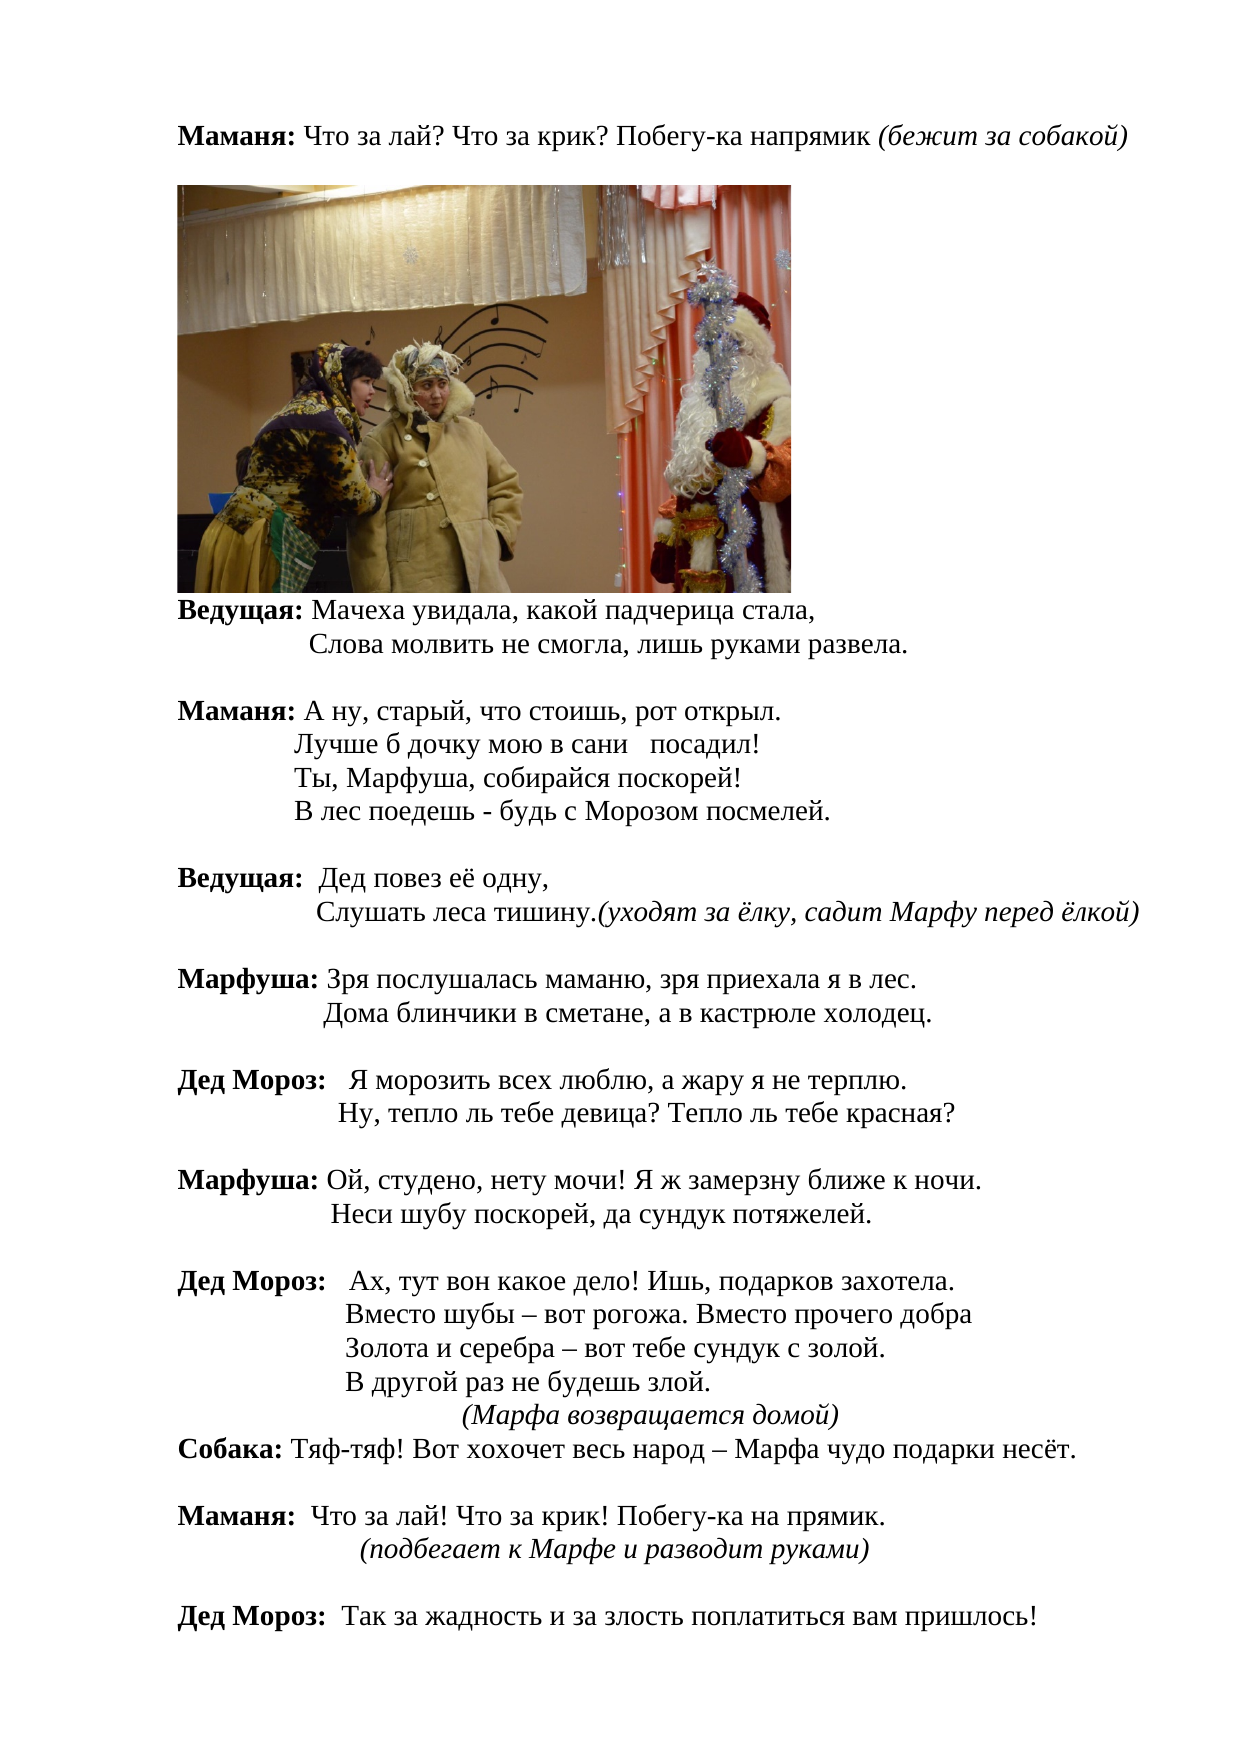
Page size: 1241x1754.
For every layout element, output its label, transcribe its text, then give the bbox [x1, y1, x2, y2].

text В другой раз не будешь злой. [177, 1364, 1152, 1397]
text Маманя: Что за лай! Что за крик! Побегу-ка на прямик. [177, 1498, 1152, 1531]
text Лучше б дочку мою в сани посадил! [177, 726, 1152, 760]
text Слова молвить не смогла, лишь руками развела. [177, 626, 1152, 659]
text Дед Мороз: Ах, тут вон какое дело! Ишь, подарков захотела. [177, 1263, 1152, 1297]
text Неси шубу поскорей, да сундук потяжелей. [177, 1196, 1152, 1229]
text Ведущая: Мачеха увидала, какой падчерица стала, [177, 592, 1152, 626]
text Слушать леса тишину.(уходят за ёлку, садит Марфу перед ёлкой) [177, 894, 1152, 928]
picture [177, 185, 792, 593]
text Дома блинчики в сметане, а в кастрюле холодец. [177, 995, 1152, 1028]
text Маманя: Что за лай? Что за крик? Побегу-ка напрямик (бежит за собакой) [177, 118, 1152, 152]
text Марфуша: Зря послушалась маманю, зря приехала я в лес. [177, 961, 1152, 995]
text Собака: Тяф-тяф! Вот хохочет весь народ – Марфа чудо подарки несёт. [177, 1431, 1152, 1464]
text Дед Мороз: Так за жадность и за злость поплатиться вам пришлось! [177, 1598, 1152, 1632]
text Ведущая: Дед повез её одну, [177, 861, 1152, 894]
text Маманя: А ну, старый, что стоишь, рот открыл. [177, 693, 1152, 726]
text Ты, Марфуша, собирайся поскорей! [177, 760, 1152, 793]
text Дед Мороз: Я морозить всех люблю, а жару я не терплю. [177, 1062, 1152, 1095]
text Ну, тепло ль тебе девица? Тепло ль тебе красная? [177, 1095, 1152, 1129]
text (подбегает к Марфе и разводит руками) [177, 1531, 1152, 1565]
text В лес поедешь - будь с Морозом посмелей. [177, 793, 1152, 827]
text Марфуша: Ой, студено, нету мочи! Я ж замерзну ближе к ночи. [177, 1162, 1152, 1196]
text (Марфа возвращается домой) [177, 1397, 1152, 1431]
text Золота и серебра – вот тебе сундук с золой. [177, 1330, 1152, 1364]
text Вместо шубы – вот рогожа. Вместо прочего добра [177, 1297, 1152, 1330]
